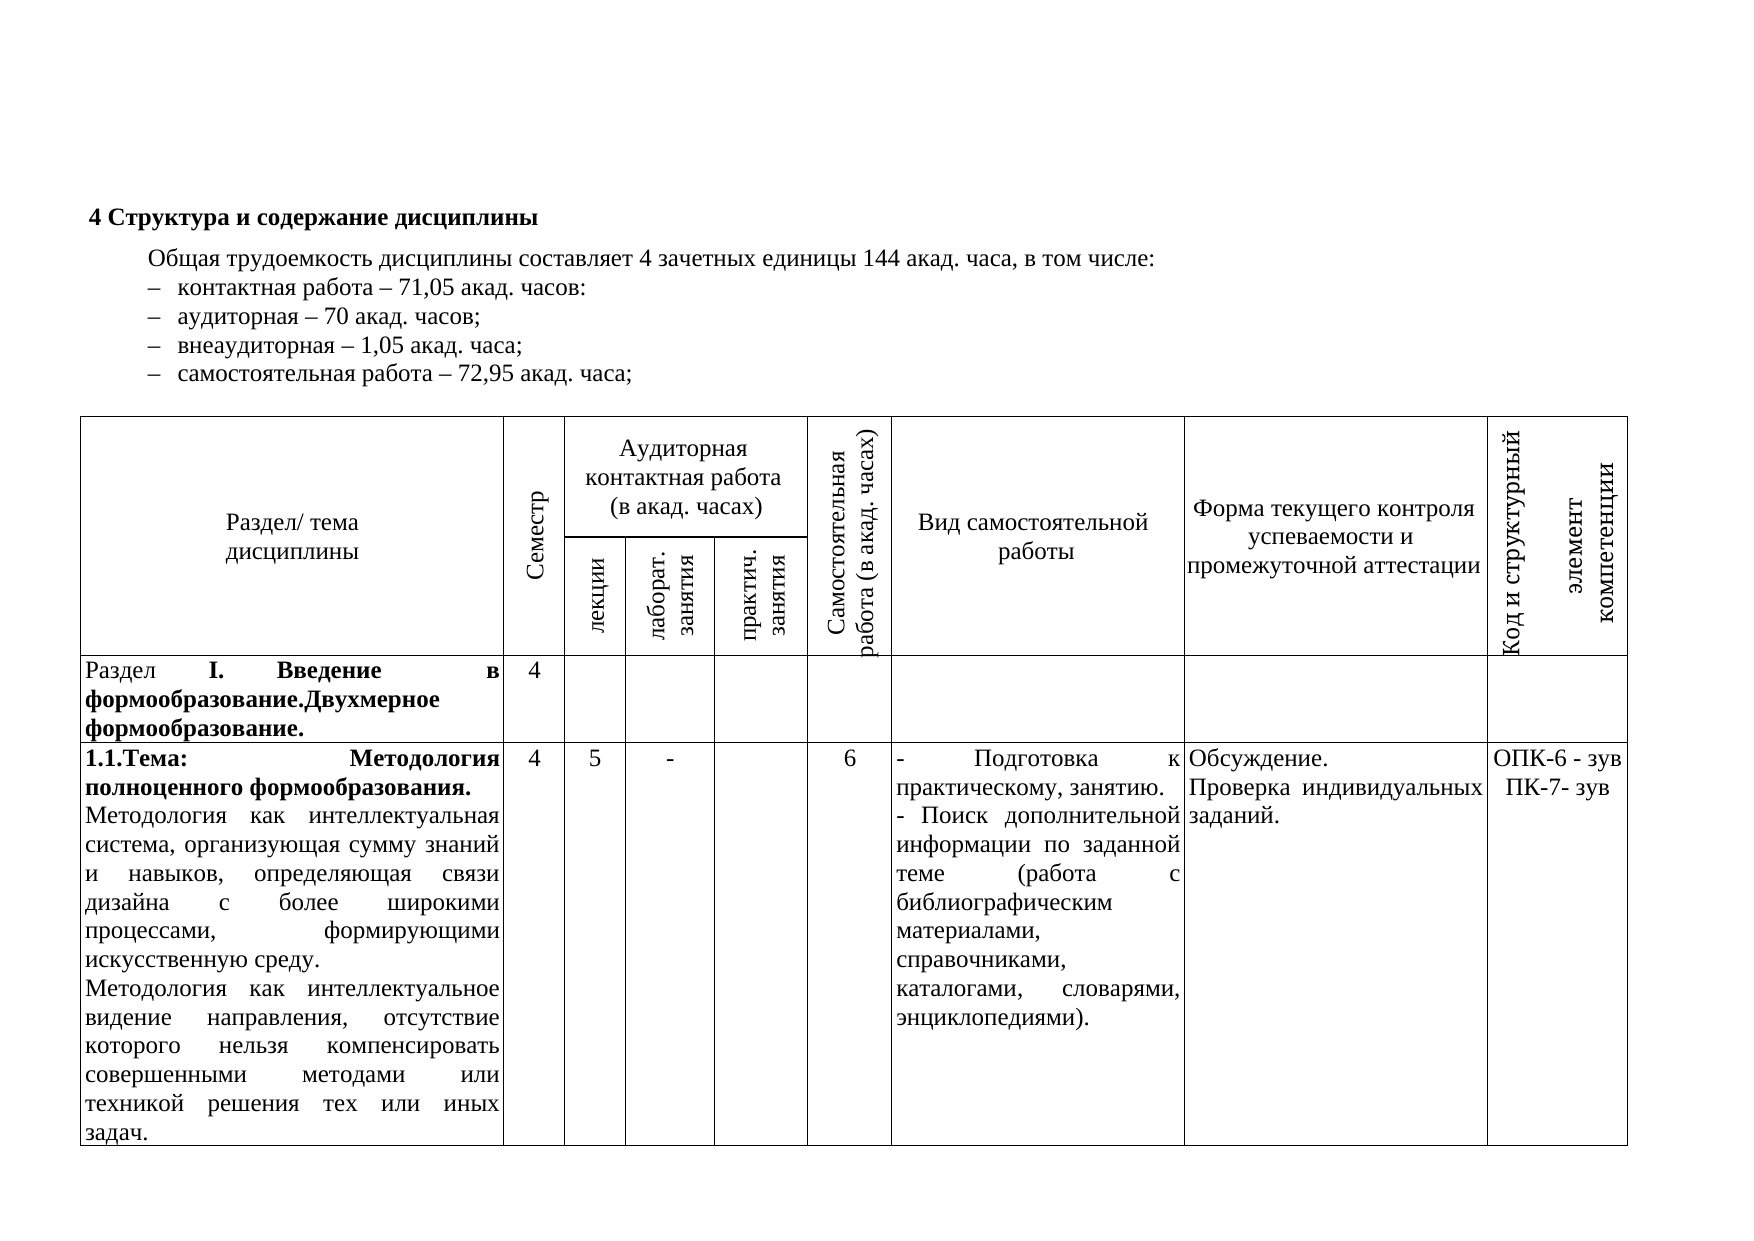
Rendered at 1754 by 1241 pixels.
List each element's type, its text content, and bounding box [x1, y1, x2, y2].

table_cell [1185, 656, 1487, 742]
table_header Форма текущего контроля успеваемости и промежуточной аттестации [1185, 417, 1487, 654]
table_header Код и структурный элемент компетенции [1488, 417, 1627, 654]
table_cell [715, 656, 807, 742]
table_header Раздел/ тема дисциплины [81, 417, 503, 654]
table_cell 1.1.Тема: Методология полноценного формообразования. Методология как интеллектуальная система, организующая сумму знаний и навыков, определяющая связи дизайна с более широкими процессами, формирующими искусственную среду. Методология как интеллектуальное видение направления, отсутствие которого нельзя компенсировать совершенными методами или техникой решения тех или иных задач. Методология как научная основа для понимания и разрешения противоречий между логикой интуицией, правилами и свободой, точными и неточными методами. Методология в понимании и использовании алгоритма восприятия произведений искусства в процессе их создания. Методология в понимании и оценка эволюции промышленных форм и их языка как постоянного диалектического взаимодействия между новациями и привычными элементами.Роль субъективного фактора – творческой воли творца. Авторская диспозиция объективных формообразующих факторов – ресурс индивидуализации формы. Сочетание точных методов и интуиции в решении связей: Функция – форма – субъективный фактор; Конструкция – форма – субъективный фактор; Свет – форма – субъективный фактор; Контекст – форма – субъективный фактор. Противоречия между внутренними и внешними факторами. Авторское разрешение противоречий с помощью компромиссов. Структура архитектурной формы как овеществление противоречий «внутреннего – наружного», «объективного–субъективного». [81, 743, 503, 1145]
table_cell Обсуждение. Проверка индивидуальных заданий. [1185, 743, 1487, 1145]
table_cell [715, 743, 807, 1145]
table_cell - [626, 743, 714, 1145]
table_cell [565, 656, 625, 742]
text 4 Структура и содержание дисциплины [89, 202, 1636, 231]
table_cell 6 [808, 743, 891, 1145]
table_header Семестр [504, 417, 564, 654]
text Общая трудоемкость дисциплины составляет 4 зачетных единицы 144 акад. часа, в том числе: [89, 243, 1636, 272]
table_cell лаборат. занятия [626, 538, 714, 654]
table_cell ОПК-6 - зув ПК-7- зув [1488, 743, 1627, 1145]
table_cell 5 [565, 743, 625, 1145]
table_cell практич. занятия [715, 538, 807, 654]
table_header Самостоятельная работа (в акад. часах) [808, 417, 891, 654]
table_cell - Подготовка к практическому, занятию. - Поиск дополнительной информации по заданной теме (работа с библиографическим материалами, справочниками, каталогами, словарями, энциклопедиями). [892, 743, 1184, 1145]
text – самостоятельная работа – 72,95 акад. часа; [89, 358, 1636, 387]
text – аудиторная – 70 акад. часов; [89, 301, 1636, 330]
table_header Аудиторная контактная работа (в акад. часах) [565, 417, 807, 536]
table_cell [626, 656, 714, 742]
table_cell 4 [504, 743, 564, 1145]
table_cell лекции [565, 538, 625, 654]
table_cell [808, 656, 891, 742]
table_header Вид самостоятельной работы [892, 417, 1184, 654]
table_cell 4 [504, 656, 564, 742]
text – контактная работа – 71,05 акад. часов: [89, 272, 1636, 301]
table_cell [892, 656, 1184, 742]
table_cell [1488, 656, 1627, 742]
text – внеаудиторная – 1,05 акад. часа; [89, 330, 1636, 358]
table_cell Раздел I. Введение в формообразование.Двухмерное формообразование. [81, 656, 503, 742]
